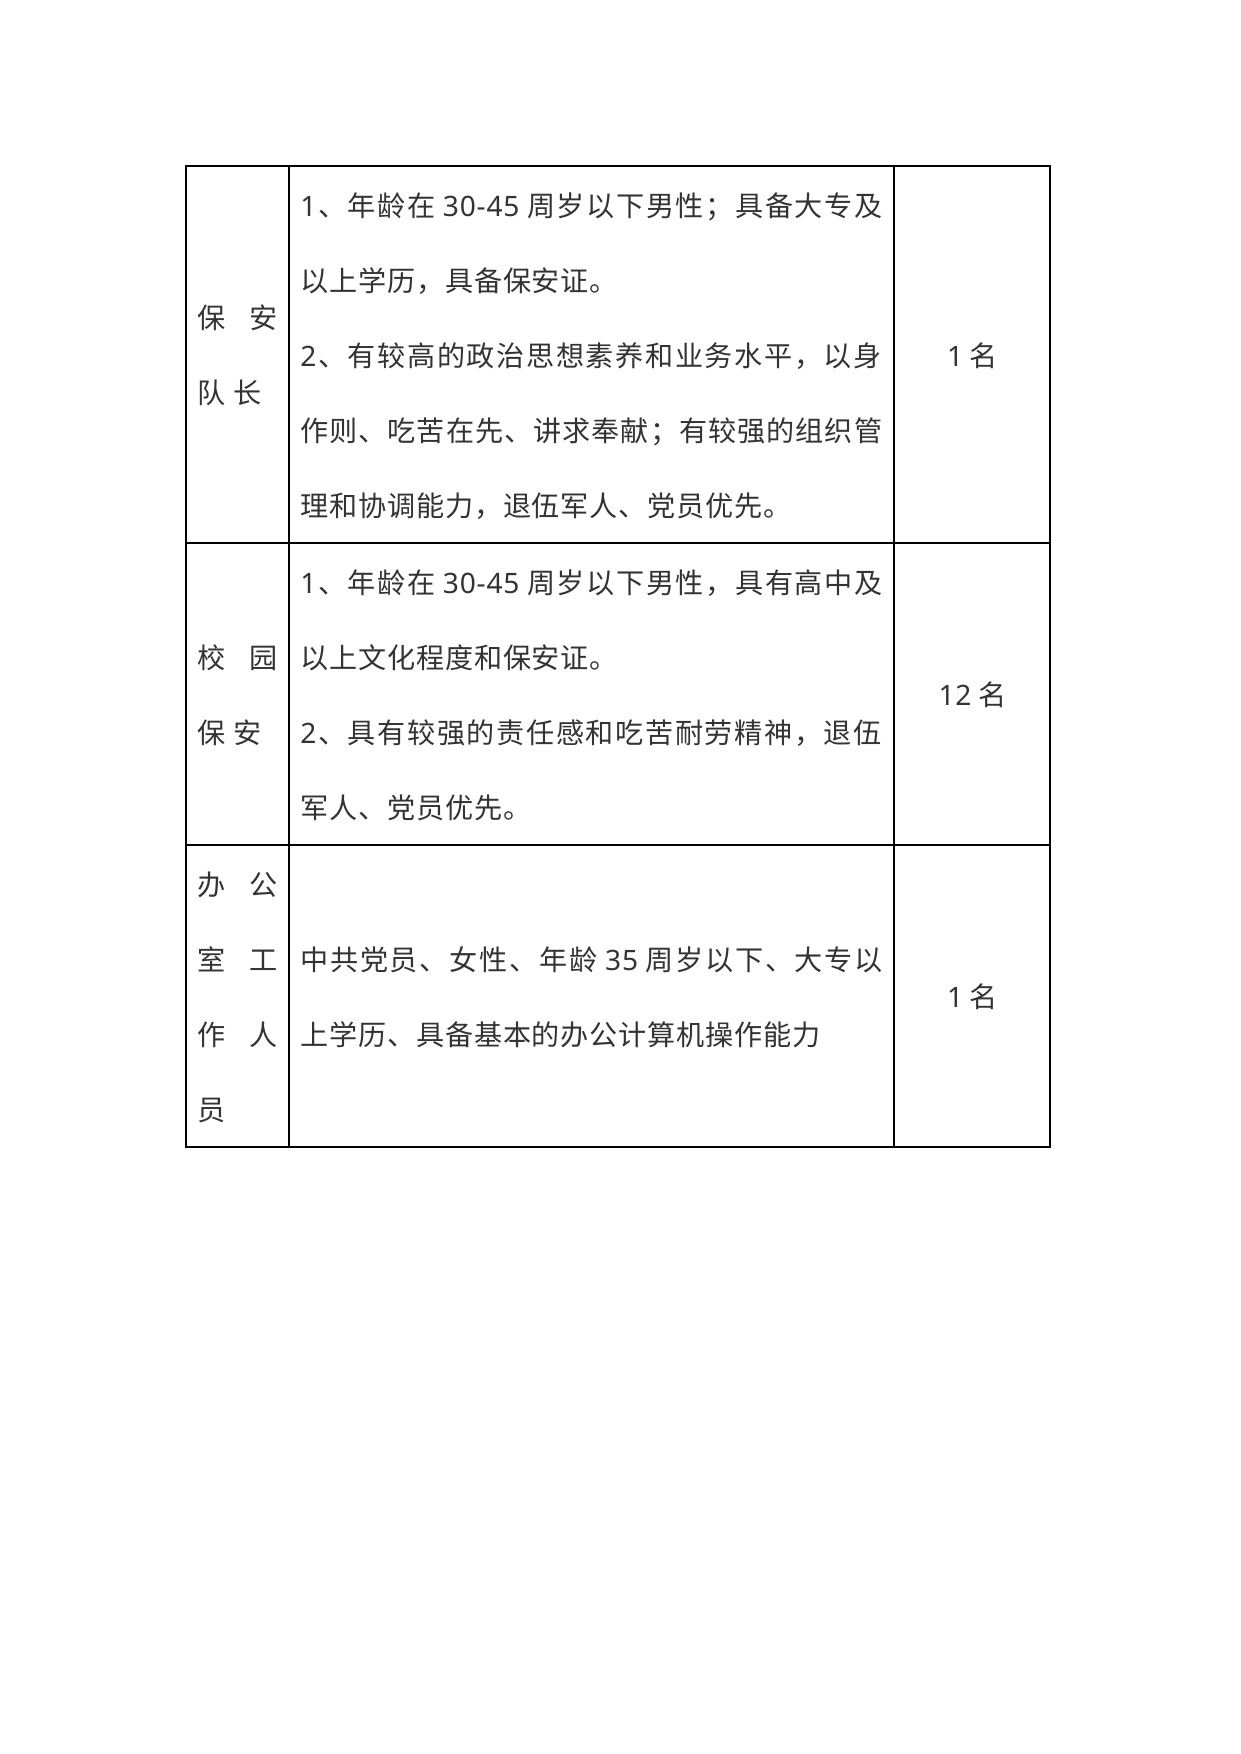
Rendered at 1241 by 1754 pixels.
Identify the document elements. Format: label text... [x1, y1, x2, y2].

table_cell 1、年龄在30-45周岁以下男性，具有高中及以上文化程度和保安证。 2、具有较强的责任感和吃苦耐劳精神，退伍军人、党员优先。 [290, 544, 893, 844]
table_cell 1名 [895, 846, 1049, 1146]
table_cell 12名 [895, 544, 1049, 844]
table_cell 1、年龄在30-45周岁以下男性；具备大专及以上学历，具备保安证。 2、有较高的政治思想素养和业务水平，以身作则、吃苦在先、讲求奉献；有较强的组织管理和协调能力，退伍军人、党员优先。 [290, 167, 893, 542]
table_cell 1名 [895, 167, 1049, 542]
table_cell 保安队 长 [187, 167, 288, 542]
table_cell 办公室工作人员 [187, 846, 288, 1146]
table_cell 中共党员、女性、年龄35周岁以下、大专以上学历、具备基本的办公计算机操作能力 [290, 846, 893, 1146]
table_cell 校园保 安 [187, 544, 288, 844]
